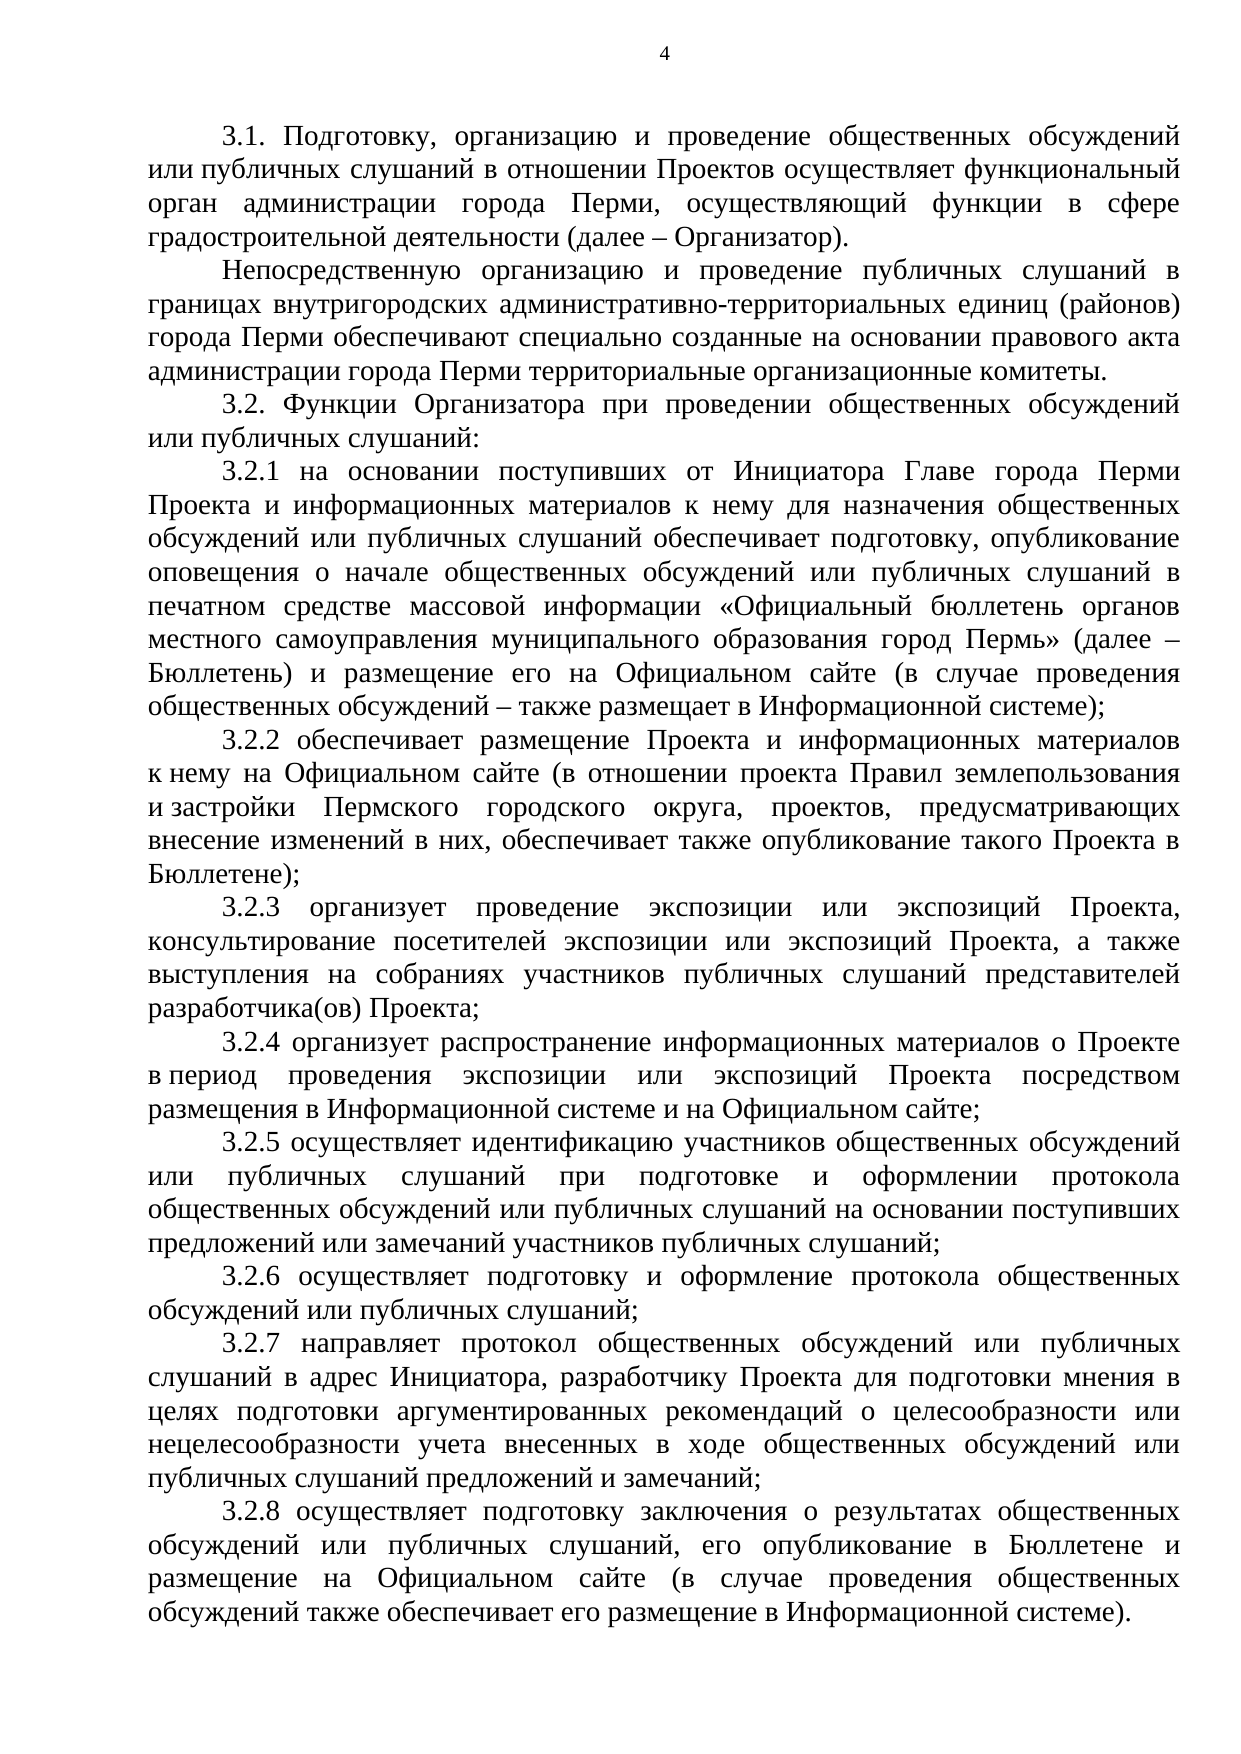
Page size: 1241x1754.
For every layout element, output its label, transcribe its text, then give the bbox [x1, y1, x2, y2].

text 3.2.3 организует проведение экспозиции или экспозиций Проекта, консультирование посетителей экспозиции или экспозиций Проекта, а также выступления на собраниях участников публичных слушаний представителей разработчика(ов) Проекта; [148, 889, 1181, 1024]
text 3.2.2 обеспечивает размещение Проекта и информационных материалов к нему на Официальном сайте (в отношении проекта Правил землепользования и застройки Пермского городского округа, проектов, предусматривающих внесение изменений в них, обеспечивает также опубликование такого Проекта в Бюллетене); [148, 722, 1181, 889]
text 3.2.1 на основании поступивших от Инициатора Главе города Перми Проекта и информационных материалов к нему для назначения общественных обсуждений или публичных слушаний обеспечивает подготовку, опубликование оповещения о начале общественных обсуждений или публичных слушаний в печатном средстве массовой информации «Официальный бюллетень органов местного самоуправления муниципального образования город Пермь» (далее – Бюллетень) и размещение его на Официальном сайте (в случае проведения общественных обсуждений – также размещает в Информационной системе); [148, 453, 1181, 722]
text Непосредственную организацию и проведение публичных слушаний в границах внутригородских административно-территориальных единиц (районов) города Перми обеспечивают специально созданные на основании правового акта администрации города Перми территориальные организационные комитеты. [148, 252, 1181, 386]
text 3.2.7 направляет протокол общественных обсуждений или публичных слушаний в адрес Инициатора, разработчику Проекта для подготовки мнения в целях подготовки аргументированных рекомендаций о целесообразности или нецелесообразности учета внесенных в ходе общественных обсуждений или публичных слушаний предложений и замечаний; [148, 1326, 1181, 1493]
text 3.1. Подготовку, организацию и проведение общественных обсуждений или публичных слушаний в отношении Проектов осуществляет функциональный орган администрации города Перми, осуществляющий функции в сфере градостроительной деятельности (далее – Организатор). [148, 118, 1181, 252]
text 3.2.5 осуществляет идентификацию участников общественных обсуждений или публичных слушаний при подготовке и оформлении протокола общественных обсуждений или публичных слушаний на основании поступивших предложений или замечаний участников публичных слушаний; [148, 1124, 1181, 1258]
text 3.2.6 осуществляет подготовку и оформление протокола общественных обсуждений или публичных слушаний; [148, 1258, 1181, 1326]
text 3.2.8 осуществляет подготовку заключения о результатах общественных обсуждений или публичных слушаний, его опубликование в Бюллетене и размещение на Официальном сайте (в случае проведения общественных обсуждений также обеспечивает его размещение в Информационной системе). [148, 1493, 1181, 1627]
text 3.2.4 организует распространение информационных материалов о Проекте в период проведения экспозиции или экспозиций Проекта посредством размещения в Информационной системе и на Официальном сайте; [148, 1024, 1181, 1124]
text 3.2. Функции Организатора при проведении общественных обсуждений или публичных слушаний: [148, 386, 1181, 453]
